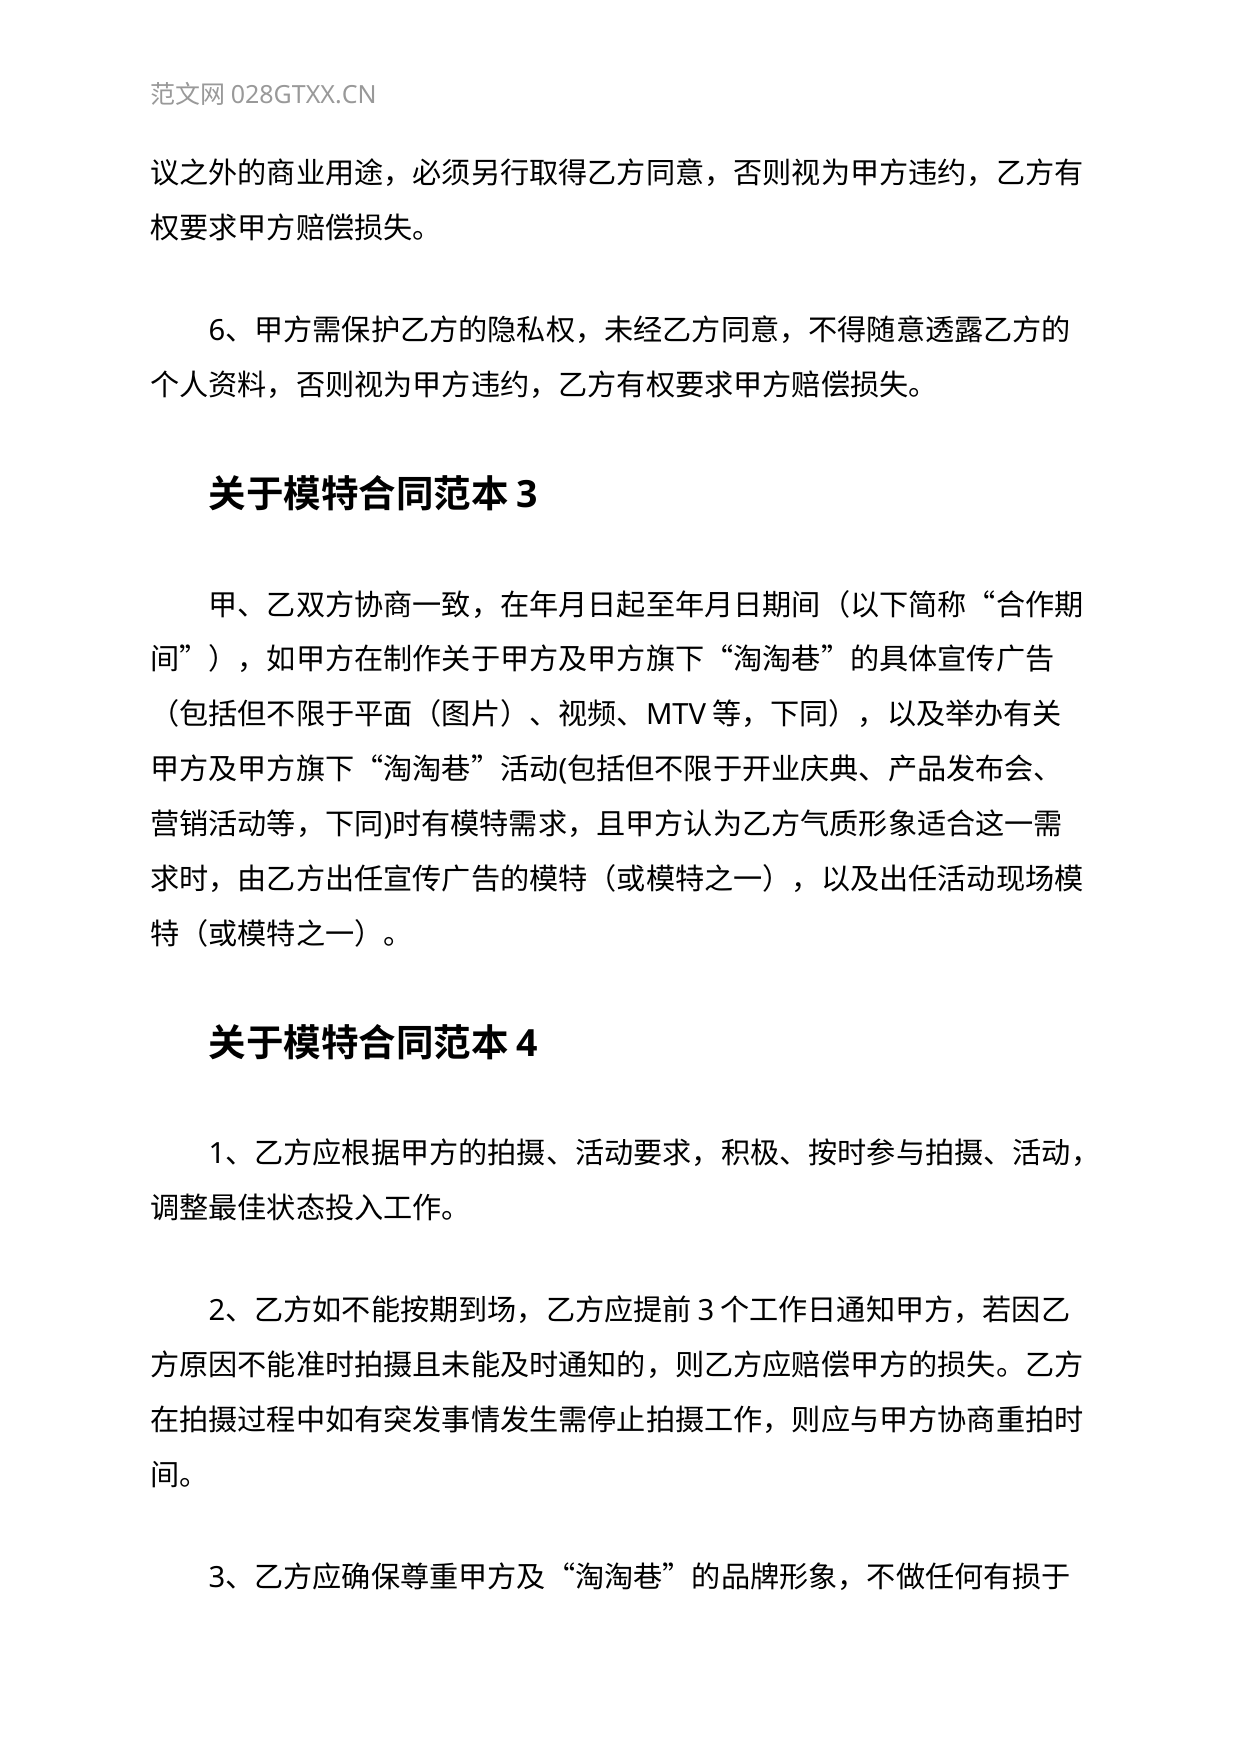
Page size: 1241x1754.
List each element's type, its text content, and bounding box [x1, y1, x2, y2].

text 关于模特合同范本3 [150, 463, 1090, 518]
text 2、乙方如不能按期到场，乙方应提前3个工作日通知甲方，若因乙方原因不能准时拍摄且未能及时通知的，则乙方应赔偿甲方的损失。乙方在拍摄过程中如有突发事情发生需停止拍摄工作，则应与甲方协商重拍时间。 [150, 1287, 1090, 1494]
text 甲、乙双方协商一致，在年月日起至年月日期间（以下简称“合作期间”），如甲方在制作关于甲方及甲方旗下“淘淘巷”的具体宣传广告（包括但不限于平面（图片）、视频、MTV等，下同），以及举办有关甲方及甲方旗下“淘淘巷”活动(包括但不限于开业庆典、产品发布会、营销活动等，下同)时有模特需求，且甲方认为乙方气质形象适合这一需求时，由乙方出任宣传广告的模特（或模特之一），以及出任活动现场模特（或模特之一）。 [150, 581, 1090, 953]
text 6、甲方需保护乙方的隐私权，未经乙方同意，不得随意透露乙方的个人资料，否则视为甲方违约，乙方有权要求甲方赔偿损失。 [150, 307, 1090, 404]
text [150, 150, 1090, 247]
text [150, 1553, 1090, 1596]
text 1、乙方应根据甲方的拍摄、活动要求，积极、按时参与拍摄、活动，调整最佳状态投入工作。 [150, 1130, 1090, 1227]
text 关于模特合同范本4 [150, 1012, 1090, 1067]
